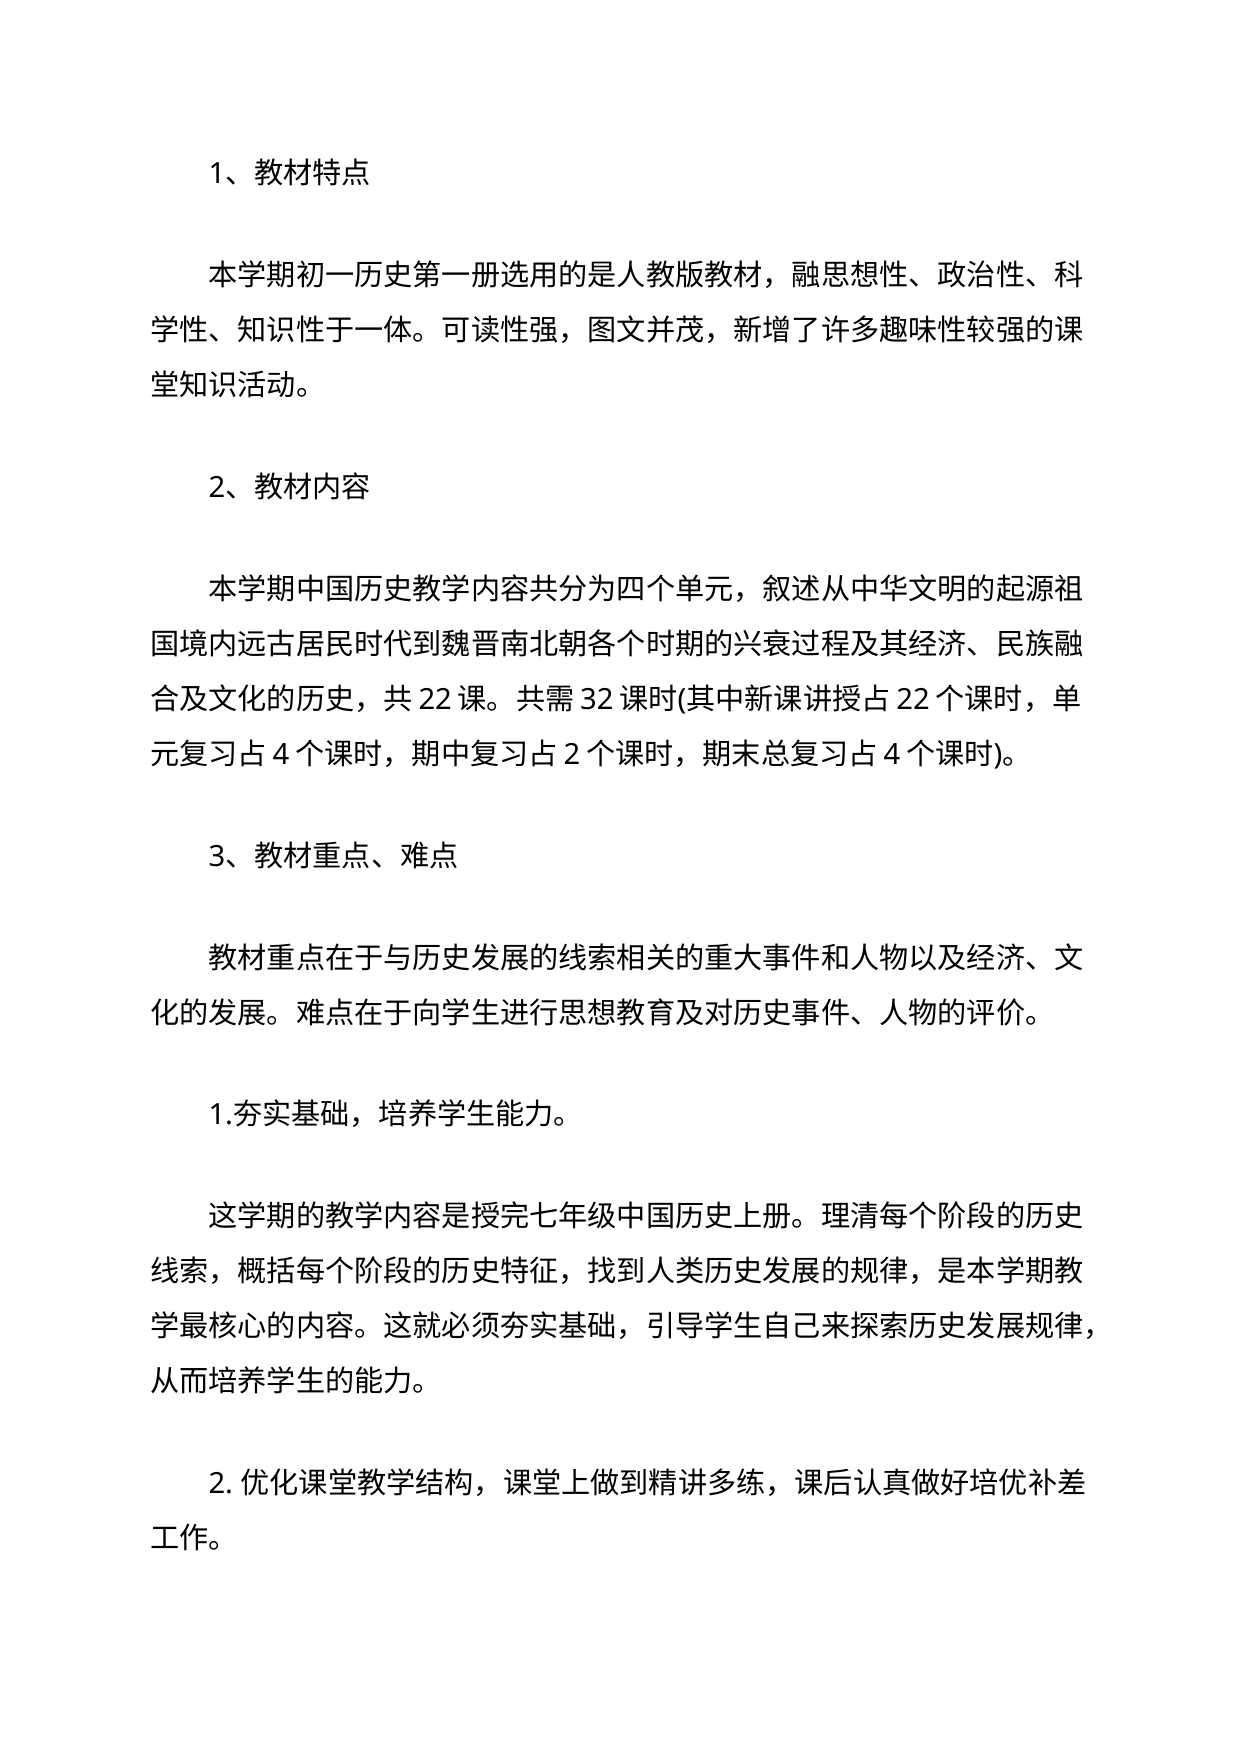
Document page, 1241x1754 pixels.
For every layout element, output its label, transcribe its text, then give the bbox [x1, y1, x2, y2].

text 本学期初一历史第一册选用的是人教版教材，融思想性、政治性、科学性、知识性于一体。可读性强，图文并茂，新增了许多趣味性较强的课堂知识活动。 [150, 252, 1090, 404]
text 3、教材重点、难点 [150, 832, 1090, 875]
text 1、教材特点 [150, 150, 1090, 192]
text 2. 优化课堂教学结构，课堂上做到精讲多练，课后认真做好培优补差工作。 [150, 1459, 1090, 1557]
text 这学期的教学内容是授完七年级中国历史上册。理清每个阶段的历史线索，概括每个阶段的历史特征，找到人类历史发展的规律，是本学期教学最核心的内容。这就必须夯实基础，引导学生自己来探索历史发展规律，从而培养学生的能力。 [150, 1193, 1090, 1400]
text 本学期中国历史教学内容共分为四个单元，叙述从中华文明的起源祖国境内远古居民时代到魏晋南北朝各个时期的兴衰过程及其经济、民族融合及文化的历史，共22课。共需32课时(其中新课讲授占22个课时，单元复习占4个课时，期中复习占2个课时，期末总复习占4个课时)。 [150, 566, 1090, 773]
text 1.夯实基础，培养学生能力。 [150, 1091, 1090, 1133]
text 教材重点在于与历史发展的线索相关的重大事件和人物以及经济、文化的发展。难点在于向学生进行思想教育及对历史事件、人物的评价。 [150, 934, 1090, 1031]
text 2、教材内容 [150, 463, 1090, 506]
